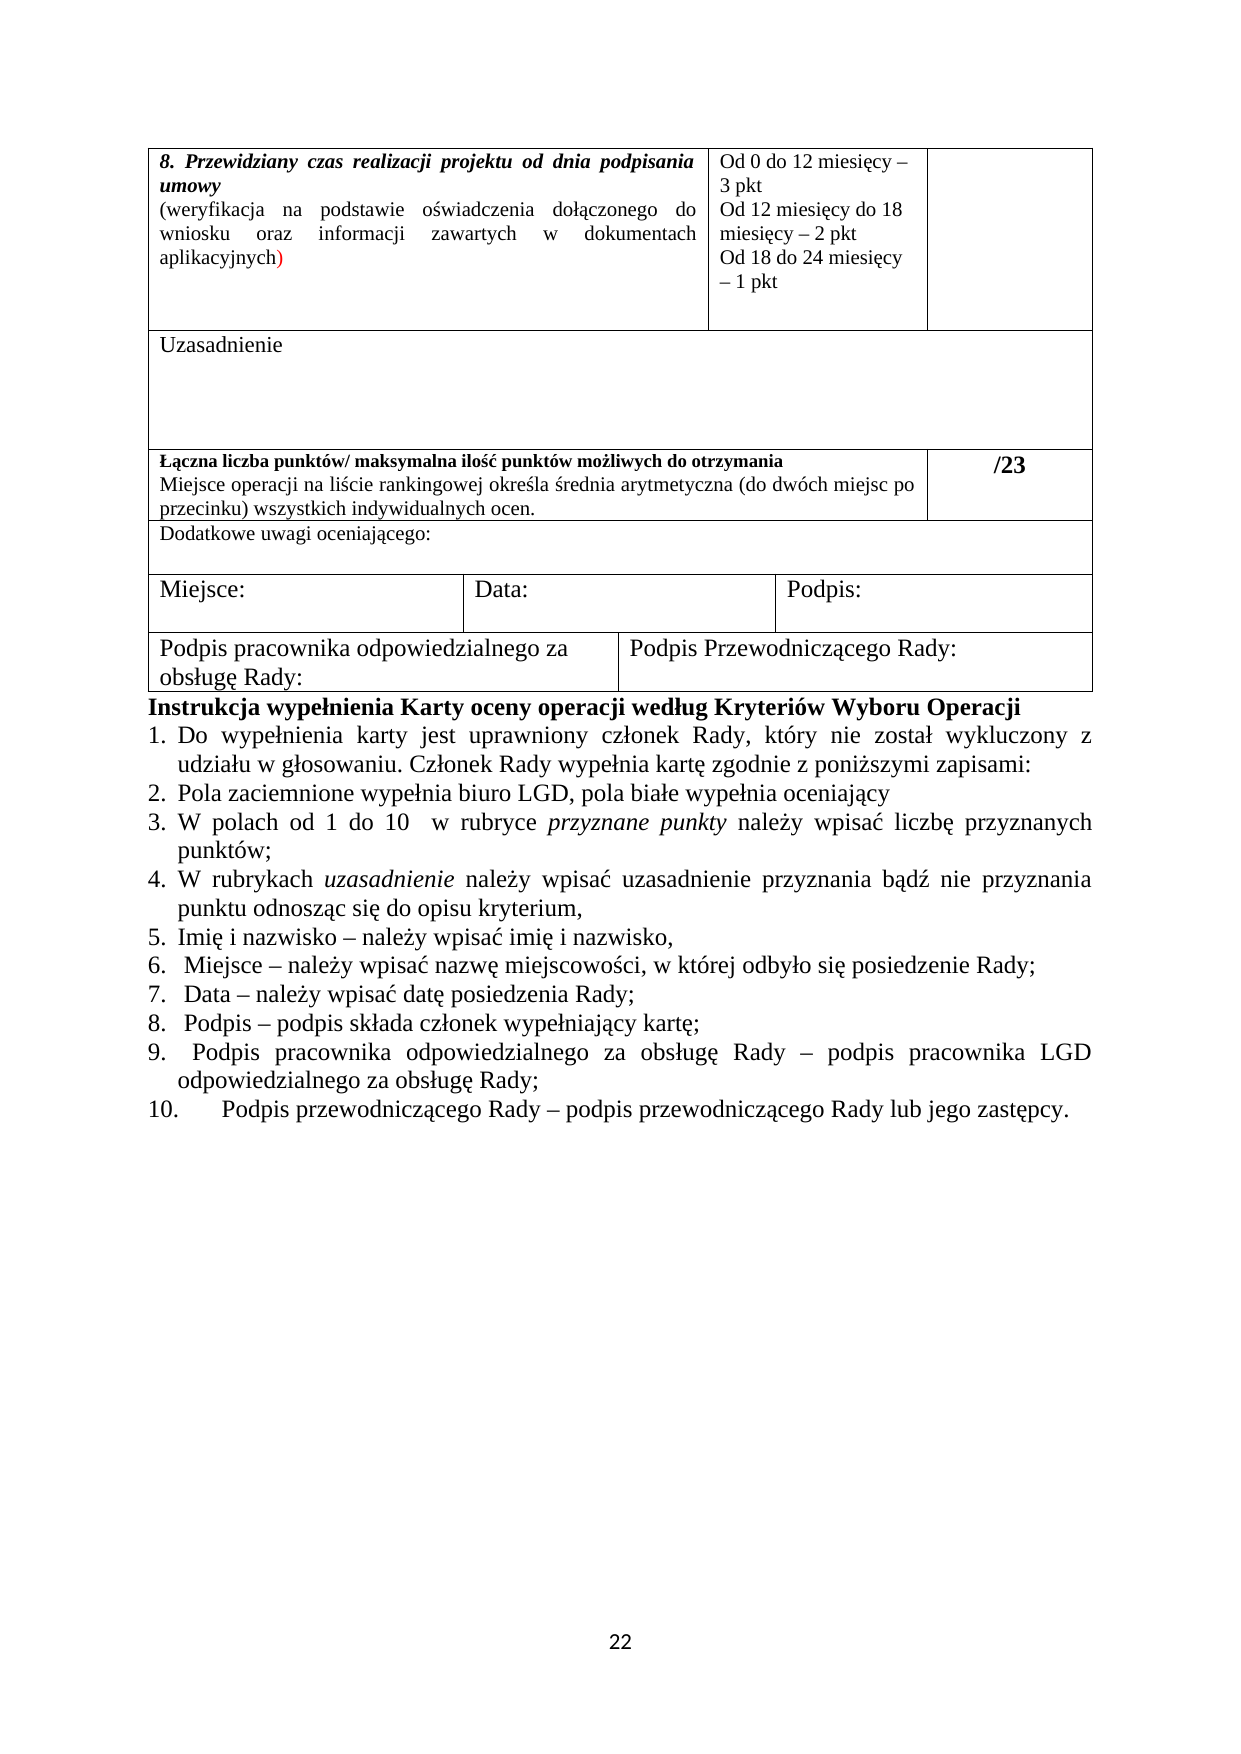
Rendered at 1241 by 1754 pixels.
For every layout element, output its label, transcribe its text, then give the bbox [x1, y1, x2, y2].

table_cell Podpis: [776, 575, 1092, 632]
list Pola zaciemnione wypełnia biuro LGD, pola białe wypełnia oceniający [148, 778, 1093, 807]
table_cell Miejsce: [149, 575, 463, 632]
table_cell [928, 149, 1092, 330]
list W polach od 1 do 10 w rubryce przyznane punkty należy wpisać liczbę przyznanych punktów; [148, 807, 1093, 864]
list W rubrykach uzasadnienie należy wpisać uzasadnienie przyznania bądź nie przyznania punktu odnosząc się do opisu kryterium, [148, 864, 1093, 922]
list Podpis – podpis składa członek wypełniający kartę; [148, 1008, 1093, 1037]
text Instrukcja wypełnienia Karty oceny operacji według Kryteriów Wyboru Operacji [148, 692, 1093, 720]
table_cell Data: [464, 575, 775, 632]
list Miejsce – należy wpisać nazwę miejscowości, w której odbyło się posiedzenie Rady; [148, 950, 1093, 979]
list Imię i nazwisko – należy wpisać imię i nazwisko, [148, 922, 1093, 950]
table_cell Dodatkowe uwagi oceniającego: [149, 521, 1092, 573]
list Podpis pracownika odpowiedzialnego za obsługę Rady – podpis pracownika LGD odpowiedzialnego za obsługę Rady; [148, 1037, 1093, 1094]
table_cell Uzasadnienie [149, 331, 1092, 449]
table_cell /23 [928, 450, 1092, 520]
list Podpis przewodniczącego Rady – podpis przewodniczącego Rady lub jego zastępcy. [148, 1094, 1093, 1123]
table_cell Od 0 do 12 miesięcy – 3 pkt Od 12 miesięcy do 18 miesięcy – 2 pkt Od 18 do 24 miesięcy – 1 pkt [709, 149, 927, 330]
table_cell Podpis Przewodniczącego Rady: [619, 633, 1092, 691]
list Do wypełnienia karty jest uprawniony członek Rady, który nie został wykluczony z udziału w głosowaniu. Członek Rady wypełnia kartę zgodnie z poniższymi zapisami: [148, 720, 1093, 778]
table_cell Łączna liczba punktów/ maksymalna ilość punktów możliwych do otrzymania Miejsce operacji na liście rankingowej określa średnia arytmetyczna (do dwóch miejsc po przecinku) wszystkich indywidualnych ocen. [149, 450, 927, 520]
table_cell 8. Przewidziany czas realizacji projektu od dnia podpisania umowy (weryfikacja na podstawie oświadczenia dołączonego do wniosku oraz informacji zawartych w dokumentach aplikacyjnych) [149, 149, 708, 330]
table_cell Podpis pracownika odpowiedzialnego za obsługę Rady: [149, 633, 618, 691]
list Data – należy wpisać datę posiedzenia Rady; [148, 979, 1093, 1008]
